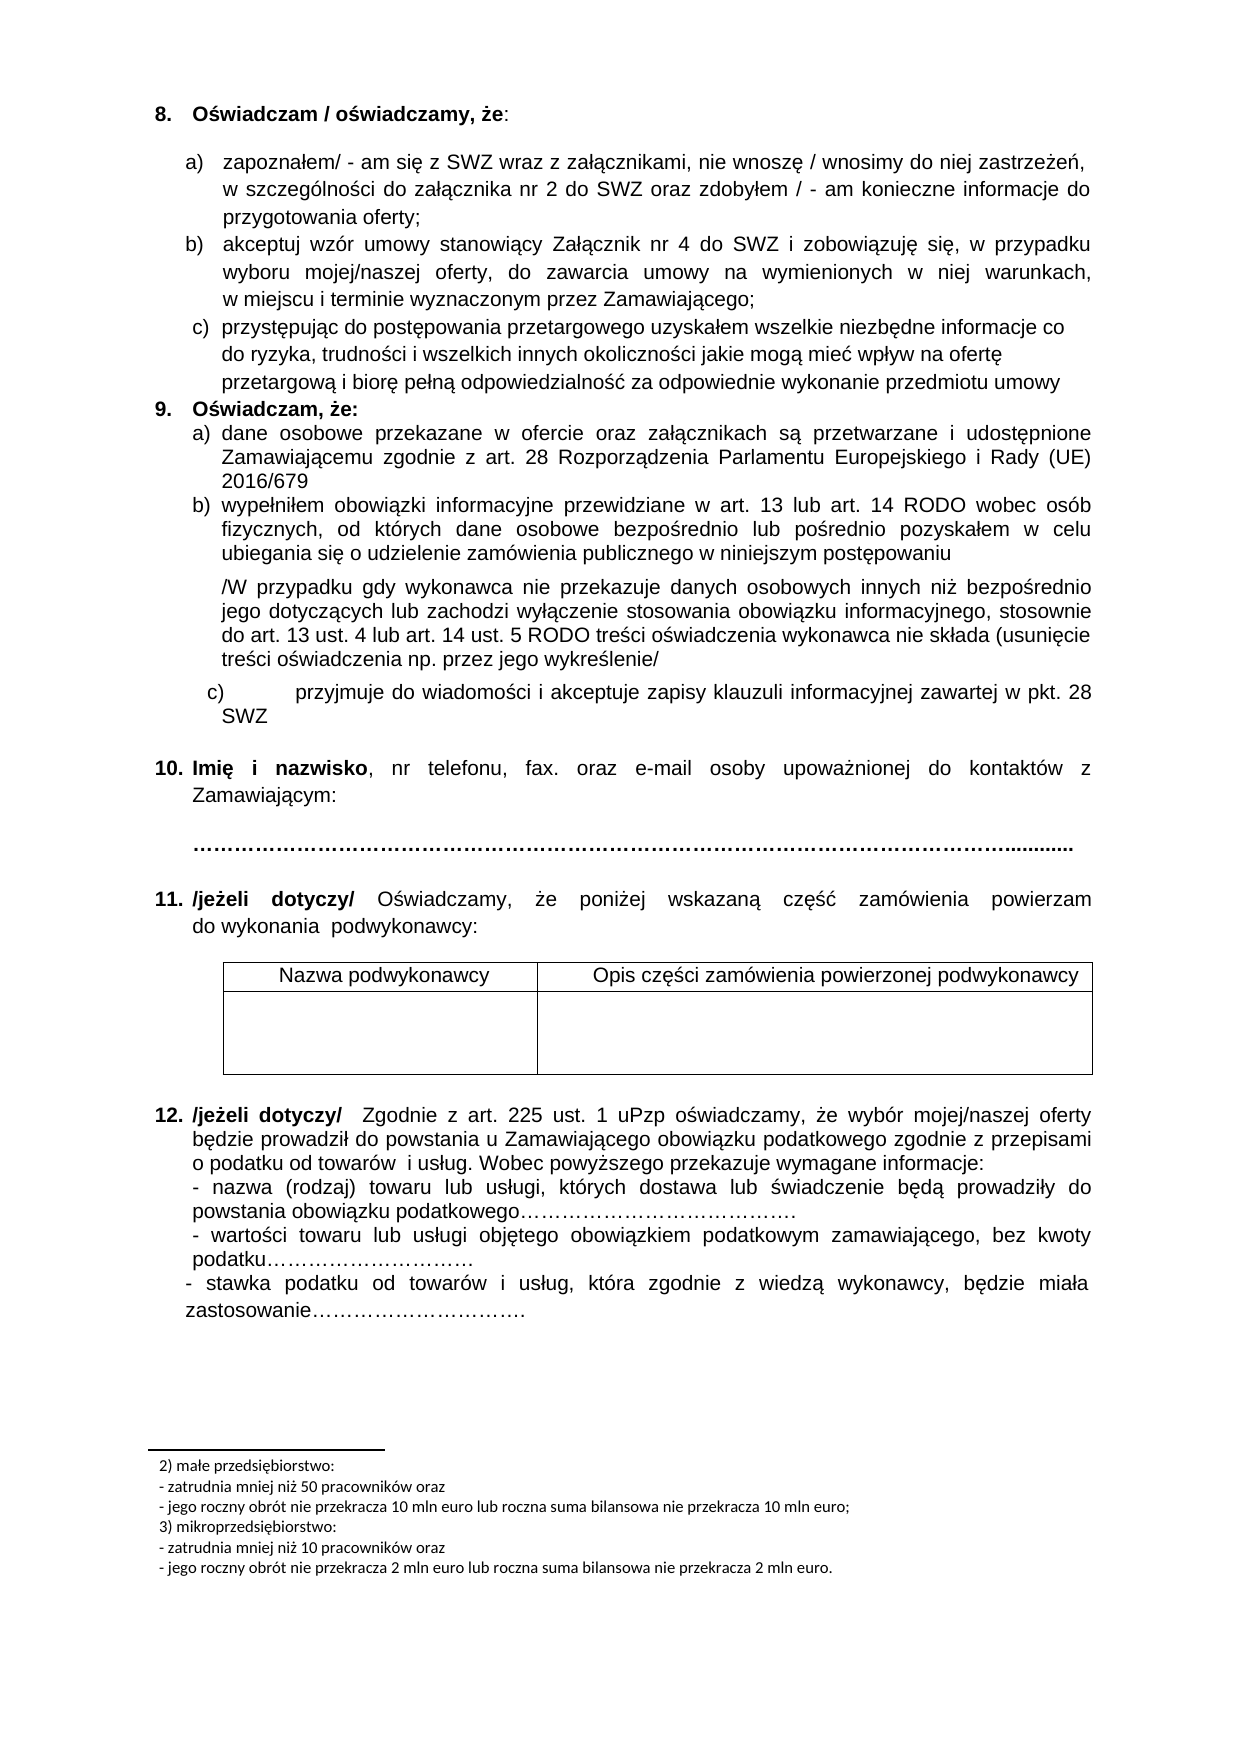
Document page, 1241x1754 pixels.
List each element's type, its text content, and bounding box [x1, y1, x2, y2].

text - stawka podatku od towarów i usług, która zgodnie z wiedzą wykonawcy, będzie miała zastosowanie…………………………. [185, 1271, 1090, 1322]
list Oświadczam, że: [154, 397, 1093, 421]
list dane osobowe przekazane w ofercie oraz załącznikach są przetwarzane i udostępnione Zamawiającemu zgodnie z art. 28 Rozporządzenia Parlamentu Europejskiego i Rady (UE) 2016/679 [192, 421, 1093, 493]
text /W przypadku gdy wykonawca nie przekazuje danych osobowych innych niż bezpośrednio jego dotyczących lub zachodzi wyłączenie stosowania obowiązku informacyjnego, stosownie do art. 13 ust. 4 lub art. 14 ust. 5 RODO treści oświadczenia wykonawca nie składa (usunięcie treści oświadczenia np. przez jego wykreślenie/ [221, 574, 1093, 670]
list akceptuj wzór umowy stanowiący Załącznik nr 4 do SWZ i zobowiązuję się, w przypadku wyboru mojej/naszej oferty, do zawarcia umowy na wymienionych w niej warunkach, w miejscu i terminie wyznaczonym przez Zamawiającego; [185, 232, 1093, 311]
table_header Nazwa podwykonawcy [224, 963, 537, 991]
list /jeżeli dotyczy/ Zgodnie z art. 225 ust. 1 uPzp oświadczamy, że wybór mojej/naszej oferty będzie prowadził do powstania u Zamawiającego obowiązku podatkowego zgodnie z przepisami o podatku od towarów i usług. Wobec powyższego przekazuje wymagane informacje: [154, 1103, 1093, 1175]
list Imię i nazwisko, nr telefonu, fax. oraz e-mail osoby upoważnionej do kontaktów z Zamawiającym: [154, 756, 1093, 807]
list przyjmuje do wiadomości i akceptuje zapisy klauzuli informacyjnej zawartej w pkt. 28 SWZ [207, 680, 1093, 728]
text c) przystępując do postępowania przetargowego uzyskałem wszelkie niezbędne informacje co do ryzyka, trudności i wszelkich innych okoliczności jakie mogą mieć wpływ na ofertę przetargową i biorę pełną odpowiedzialność za odpowiednie wykonanie przedmiotu umowy [192, 315, 1093, 394]
table_header Opis części zamówienia powierzonej podwykonawcy [538, 963, 1092, 991]
list /jeżeli dotyczy/ Oświadczamy, że poniżej wskazaną część zamówienia powierzam do wykonania podwykonawcy: [154, 886, 1093, 938]
table_cell [224, 992, 537, 1074]
table_cell [538, 992, 1092, 1074]
list Oświadczam / oświadczamy, że: [154, 101, 1093, 125]
list zapoznałem/ - am się z SWZ wraz z załącznikami, nie wnoszę / wnosimy do niej zastrzeżeń, w szczególności do załącznika nr 2 do SWZ oraz zdobyłem / - am konieczne informacje do przygotowania oferty; [185, 150, 1093, 229]
list wypełniłem obowiązki informacyjne przewidziane w art. 13 lub art. 14 RODO wobec osób fizycznych, od których dane osobowe bezpośrednio lub pośrednio pozyskałem w celu ubiegania się o udzielenie zamówienia publicznego w niniejszym postępowaniu [192, 493, 1093, 565]
text - wartości towaru lub usługi objętego obowiązkiem podatkowym zamawiającego, bez kwoty podatku………………………… [192, 1223, 1093, 1271]
text - nazwa (rodzaj) towaru lub usługi, których dostawa lub świadczenie będą prowadziły do powstania obowiązku podatkowego…………………………………. [192, 1175, 1093, 1223]
text ………………………………………………………………………………………………………............ [192, 831, 1093, 855]
